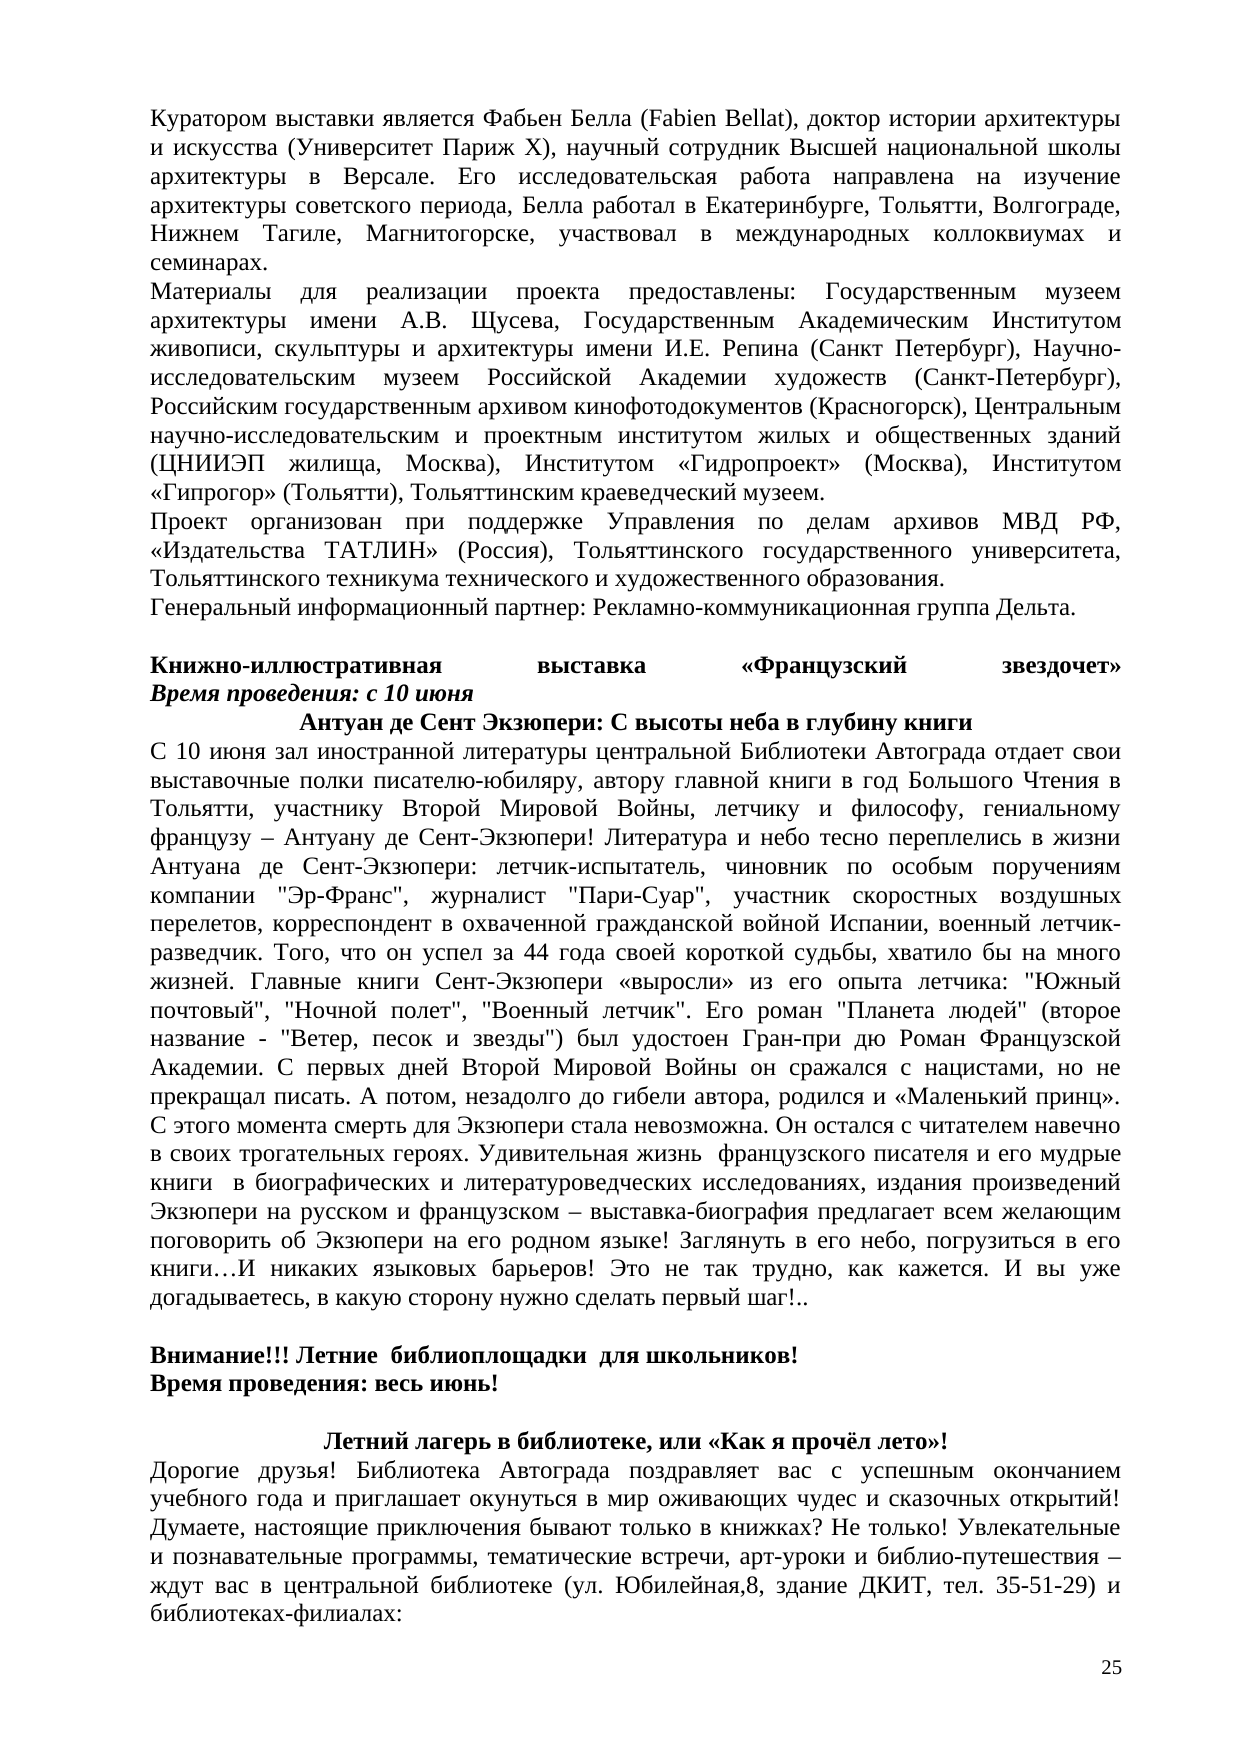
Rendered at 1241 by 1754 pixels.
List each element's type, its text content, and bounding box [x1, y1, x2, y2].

text Антуан де Сент Экзюпери: С высоты неба в глубину книги [150, 707, 1122, 736]
text Время проведения: весь июнь! [150, 1368, 1122, 1397]
text Дорогие друзья! Библиотека Автограда поздравляет вас с успешным окончанием учебного года и приглашает окунуться в мир оживающих чудес и сказочных открытий! Думаете, настоящие приключения бывают только в книжках? Не только! Увлекательные и познавательные программы, тематические встречи, арт-уроки и библио-путешествия – ждут вас в центральной библиотеке (ул. Юбилейная,8, здание ДКИТ, тел. 35-51-29) и библиотеках-филиалах: [150, 1455, 1122, 1627]
text Проект организован при поддержке Управления по делам архивов МВД РФ, «Издательства ТАТЛИН» (Россия), Тольяттинского государственного университета, Тольяттинского техникума технического и художественного образования. [150, 506, 1122, 592]
text Внимание!!! Летние библиоплощадки для школьников! [150, 1340, 1122, 1368]
text Книжно-иллюстративная выставка «Французский звездочет» Время проведения: с 10 июня [150, 650, 1122, 707]
text Летний лагерь в библиотеке, или «Как я прочёл лето»! [150, 1426, 1122, 1455]
text Куратором выставки является Фабьен Белла (Fabien Bellat), доктор истории архитектуры и искусства (Университет Париж Х), научный сотрудник Высшей национальной школы архитектуры в Версале. Его исследовательская работа направлена на изучение архитектуры советского периода, Белла работал в Екатеринбурге, Тольятти, Волгограде, Нижнем Тагиле, Магнитогорске, участвовал в международных коллоквиумах и семинарах. Материалы для реализации проекта предоставлены: Государственным музеем архитектуры имени А.В. Щусева, Государственным Академическим Институтом живописи, скульптуры и архитектуры имени И.Е. Репина (Санкт Петербург), Научно-исследовательским музеем Российской Академии художеств (Санкт-Петербург), Российским государственным архивом кинофотодокументов (Красногорск), Центральным научно-исследовательским и проектным институтом жилых и общественных зданий (ЦНИИЭП жилища, Москва), Институтом «Гидропроект» (Москва), Институтом «Гипрогор» (Тольятти), Тольяттинским краеведческий музеем. [150, 103, 1122, 506]
text С 10 июня зал иностранной литературы центральной Библиотеки Автограда отдает свои выставочные полки писателю-юбиляру, автору главной книги в год Большого Чтения в Тольятти, участнику Второй Мировой Войны, летчику и философу, гениальному французу – Антуану де Сент-Экзюпери! Литература и небо тесно переплелись в жизни Антуана де Сент-Экзюпери: летчик-испытатель, чиновник по особым поручениям компании "Эр-Франс", журналист "Пари-Суар", участник скоростных воздушных перелетов, корреспондент в охваченной гражданской войной Испании, военный летчик-разведчик. Того, что он успел за 44 года своей короткой судьбы, хватило бы на много жизней. Главные книги Сент-Экзюпери «выросли» из его опыта летчика: "Южный почтовый", "Ночной полет", "Военный летчик". Его роман "Планета людей" (второе название - "Ветер, песок и звезды") был удостоен Гран-при дю Роман Французской Академии. С первых дней Второй Мировой Войны он сражался с нацистами, но не прекращал писать. А потом, незадолго до гибели автора, родился и «Маленький принц». С этого момента смерть для Экзюпери стала невозможна. Он остался с читателем навечно в своих трогательных героях. Удивительная жизнь французского писателя и его мудрые книги в биографических и литературоведческих исследованиях, издания произведений Экзюпери на русском и французском – выставка-биография предлагает всем желающим поговорить об Экзюпери на его родном языке! Заглянуть в его небо, погрузиться в его книги…И никаких языковых барьеров! Это не так трудно, как кажется. И вы уже догадываетесь, в какую сторону нужно сделать первый шаг!.. [150, 736, 1122, 1311]
text Генеральный информационный партнер: Рекламно-коммуникационная группа Дельта. [150, 592, 1122, 621]
